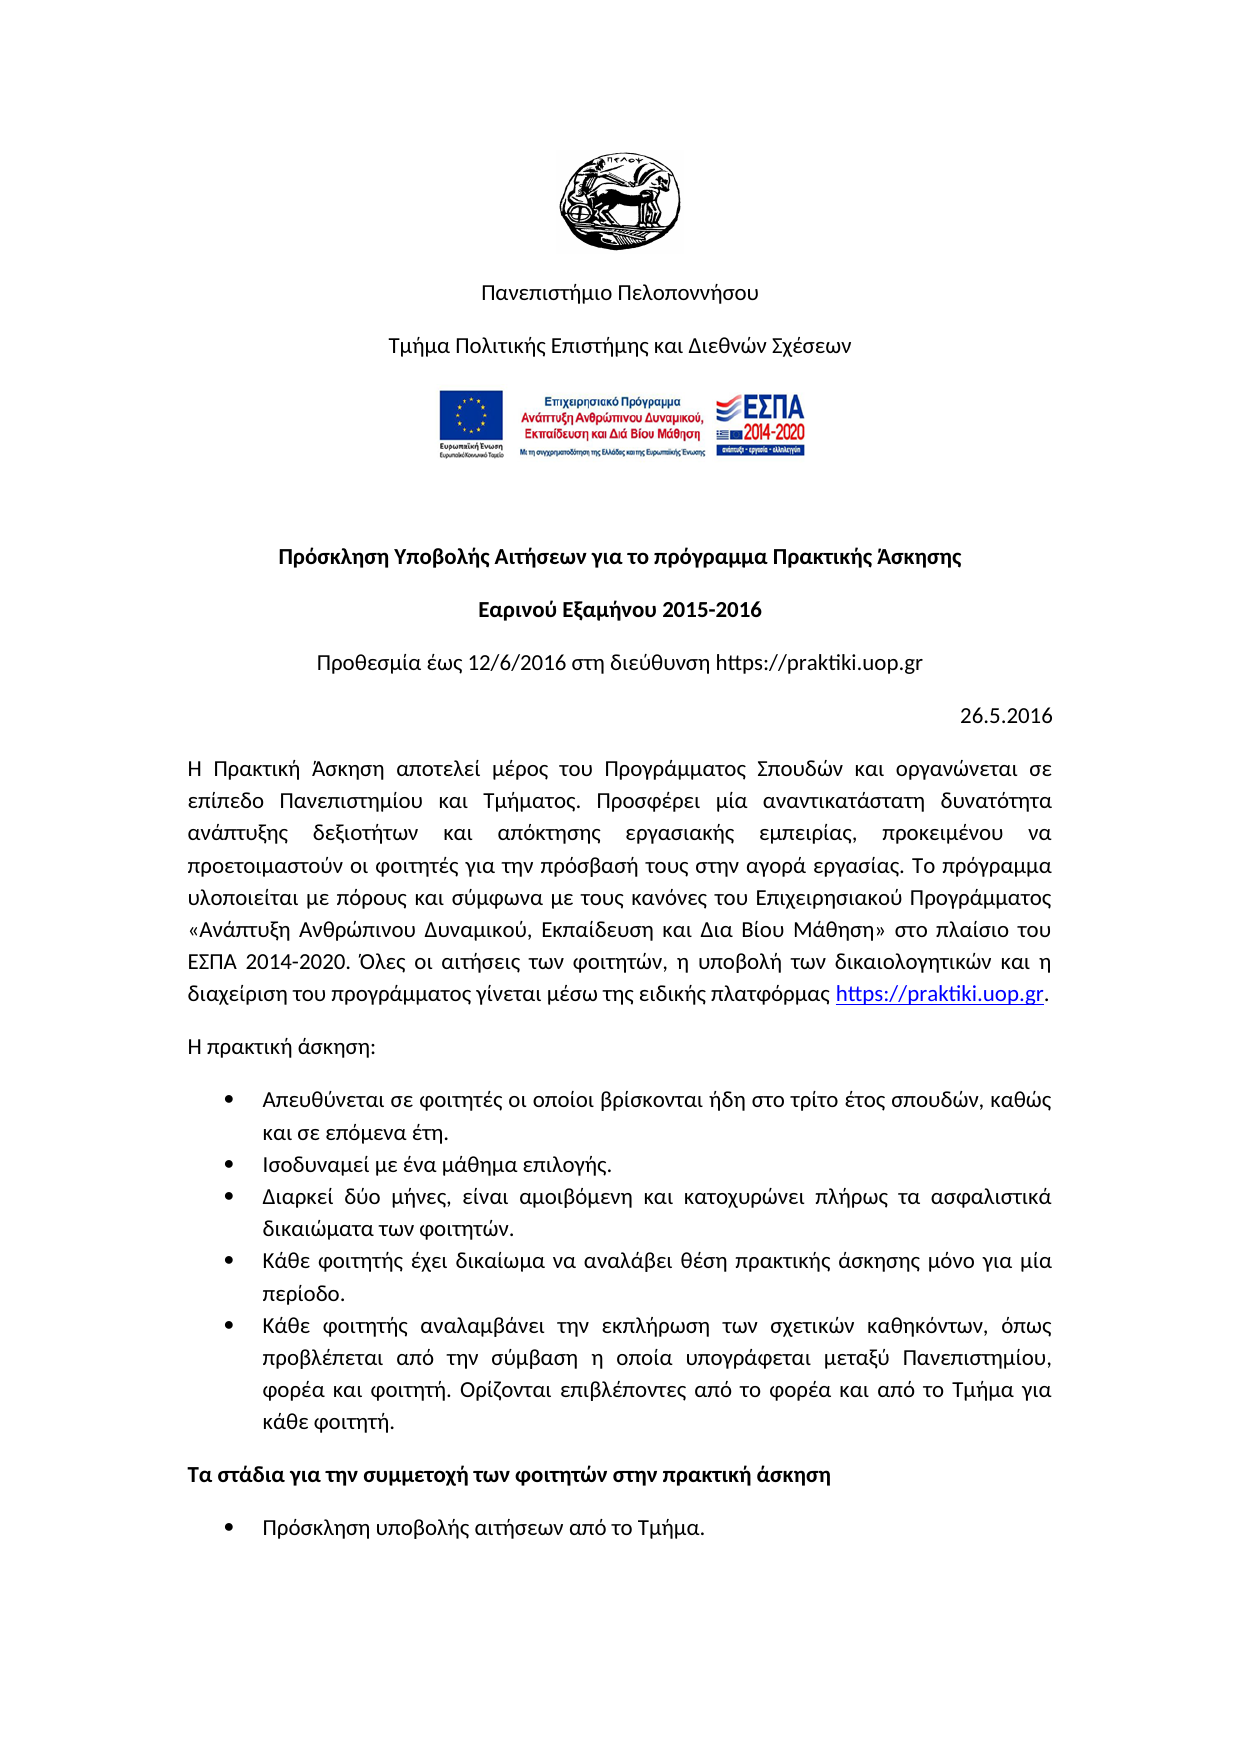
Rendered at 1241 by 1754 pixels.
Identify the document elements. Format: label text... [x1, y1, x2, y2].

text Προθεσμία έως 12/6/2016 στη διεύθυνση https://praktiki.uop.gr [187, 648, 1053, 676]
list Κάθε φοιτητής έχει δικαίωμα να αναλάβει θέση πρακτικής άσκησης μόνο για μία περίοδο. [225, 1246, 1053, 1307]
picture [434, 384, 806, 464]
list Κάθε φοιτητής αναλαμβάνει την εκπλήρωση των σχετικών καθηκόντων, όπως προβλέπεται από την σύμβαση η οποία υπογράφεται μεταξύ Πανεπιστημίου, φορέα και φοιτητή. Ορίζονται επιβλέποντες από το φορέα και από το Τμήμα για κάθε φοιτητή. [225, 1311, 1053, 1435]
text Πρόσκληση Υποβολής Αιτήσεων για το πρόγραμμα Πρακτικής Άσκησης [187, 542, 1053, 570]
picture [555, 150, 685, 254]
text Πανεπιστήμιο Πελοποννήσου [187, 278, 1053, 306]
list Πρόσκληση υποβολής αιτήσεων από το Τμήμα. [225, 1513, 1053, 1541]
list Απευθύνεται σε φοιτητές οι οποίοι βρίσκονται ήδη στο τρίτο έτος σπουδών, καθώς και σε επόμενα έτη. [225, 1086, 1053, 1146]
text Η Πρακτική Άσκηση αποτελεί μέρος του Προγράμματος Σπουδών και οργανώνεται σε επίπεδο Πανεπιστημίου και Τμήματος. Προσφέρει μία αναντικατάστατη δυνατότητα ανάπτυξης δεξιοτήτων και απόκτησης εργασιακής εμπειρίας, προκειμένου να προετοιμαστούν οι φοιτητές για την πρόσβασή τους στην αγορά εργασίας. Το πρόγραμμα υλοποιείται με πόρους και σύμφωνα με τους κανόνες του Επιχειρησιακού Προγράμματος «Ανάπτυξη Ανθρώπινου Δυναμικού, Εκπαίδευση και Δια Βίου Μάθηση» στο πλαίσιο του ΕΣΠΑ 2014-2020. Όλες οι αιτήσεις των φοιτητών, η υποβολή των δικαιολογητικών και η διαχείριση του προγράμματος γίνεται μέσω της ειδικής πλατφόρμας https://praktiki.uop.gr. [187, 754, 1053, 1007]
text Τμήμα Πολιτικής Επιστήμης και Διεθνών Σχέσεων [187, 331, 1053, 359]
list Ισοδυναμεί με ένα μάθημα επιλογής. [225, 1150, 1053, 1178]
text Τα στάδια για την συμμετοχή των φοιτητών στην πρακτική άσκηση [187, 1460, 1053, 1488]
text Η πρακτική άσκηση: [187, 1032, 1053, 1061]
list Διαρκεί δύο μήνες, είναι αμοιβόμενη και κατοχυρώνει πλήρως τα ασφαλιστικά δικαιώματα των φοιτητών. [225, 1182, 1053, 1242]
text 26.5.2016 [187, 701, 1053, 729]
text Εαρινού Εξαμήνου 2015-2016 [187, 595, 1053, 623]
